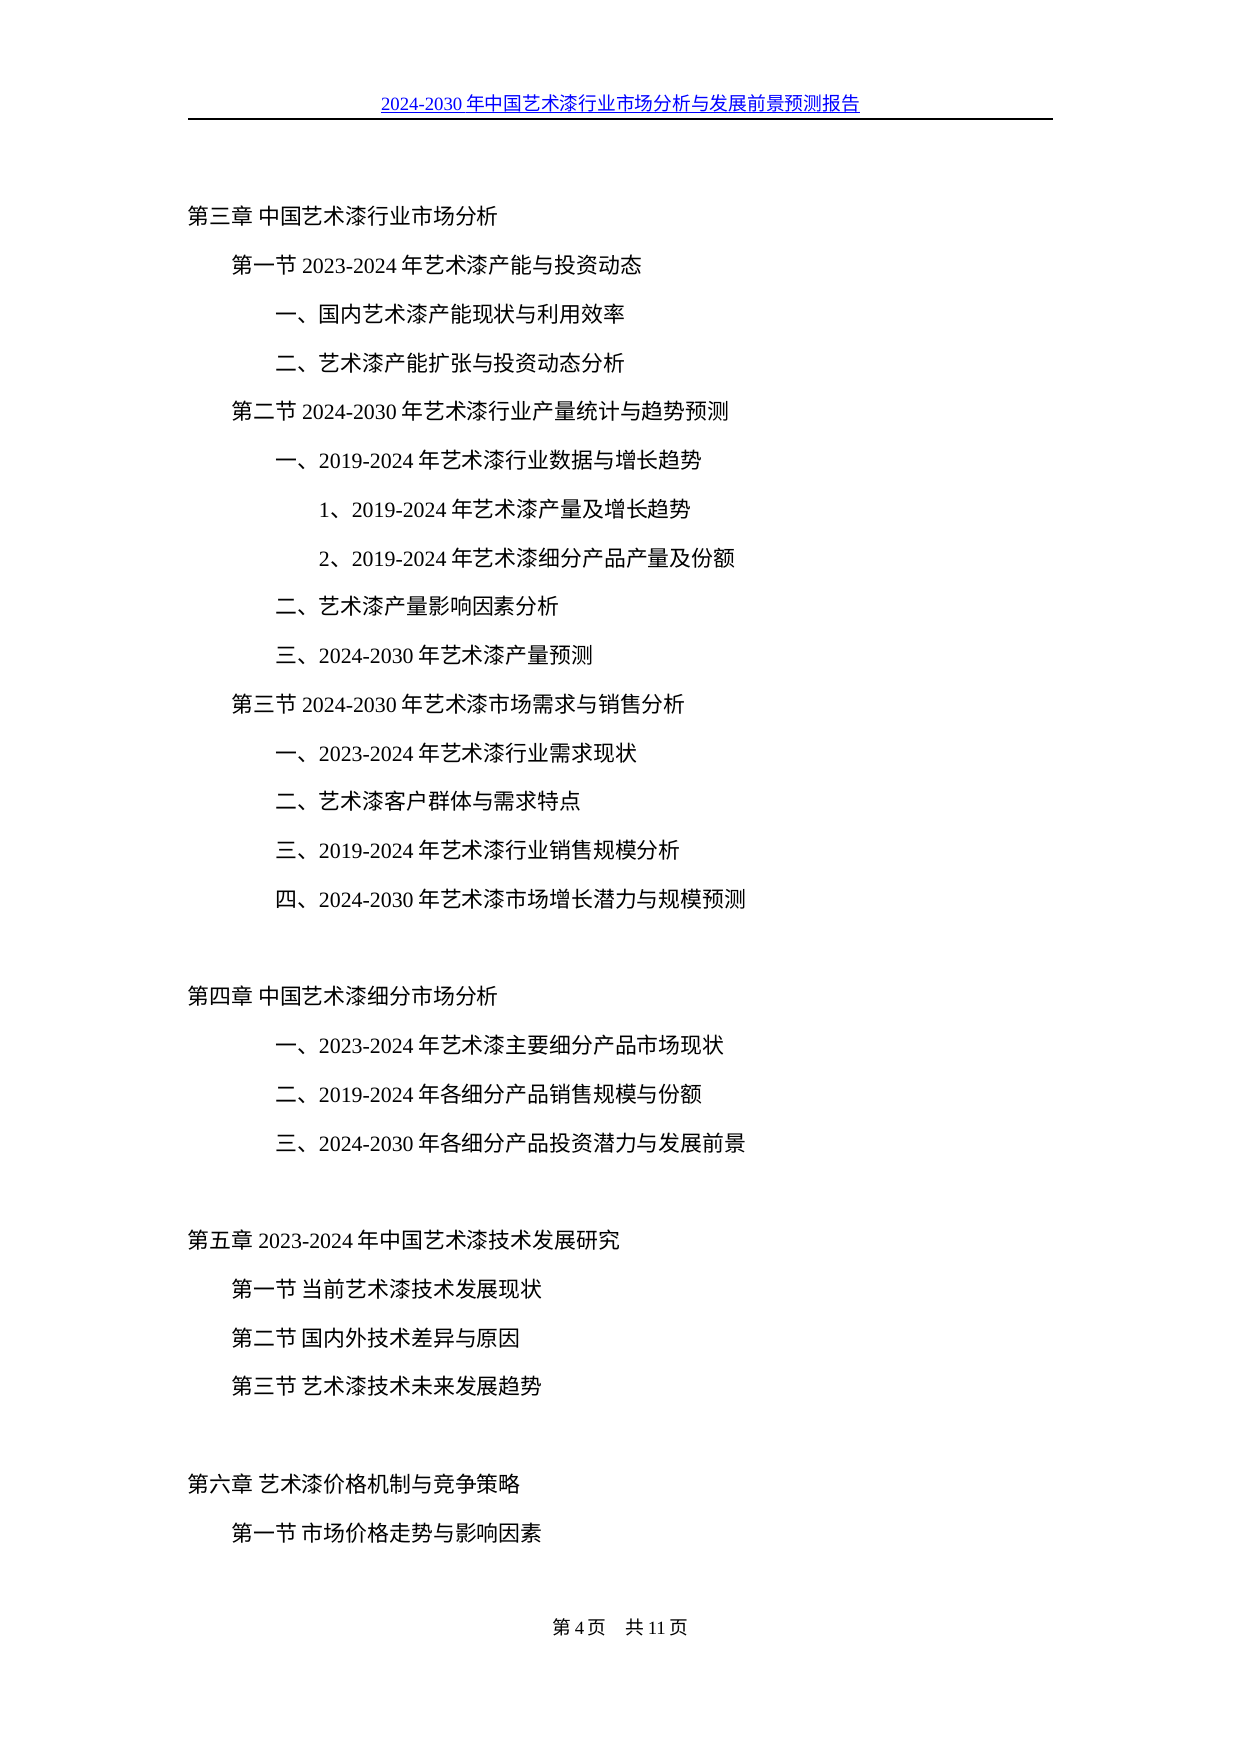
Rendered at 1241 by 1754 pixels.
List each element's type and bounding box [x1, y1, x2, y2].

text [187, 150, 1053, 1548]
